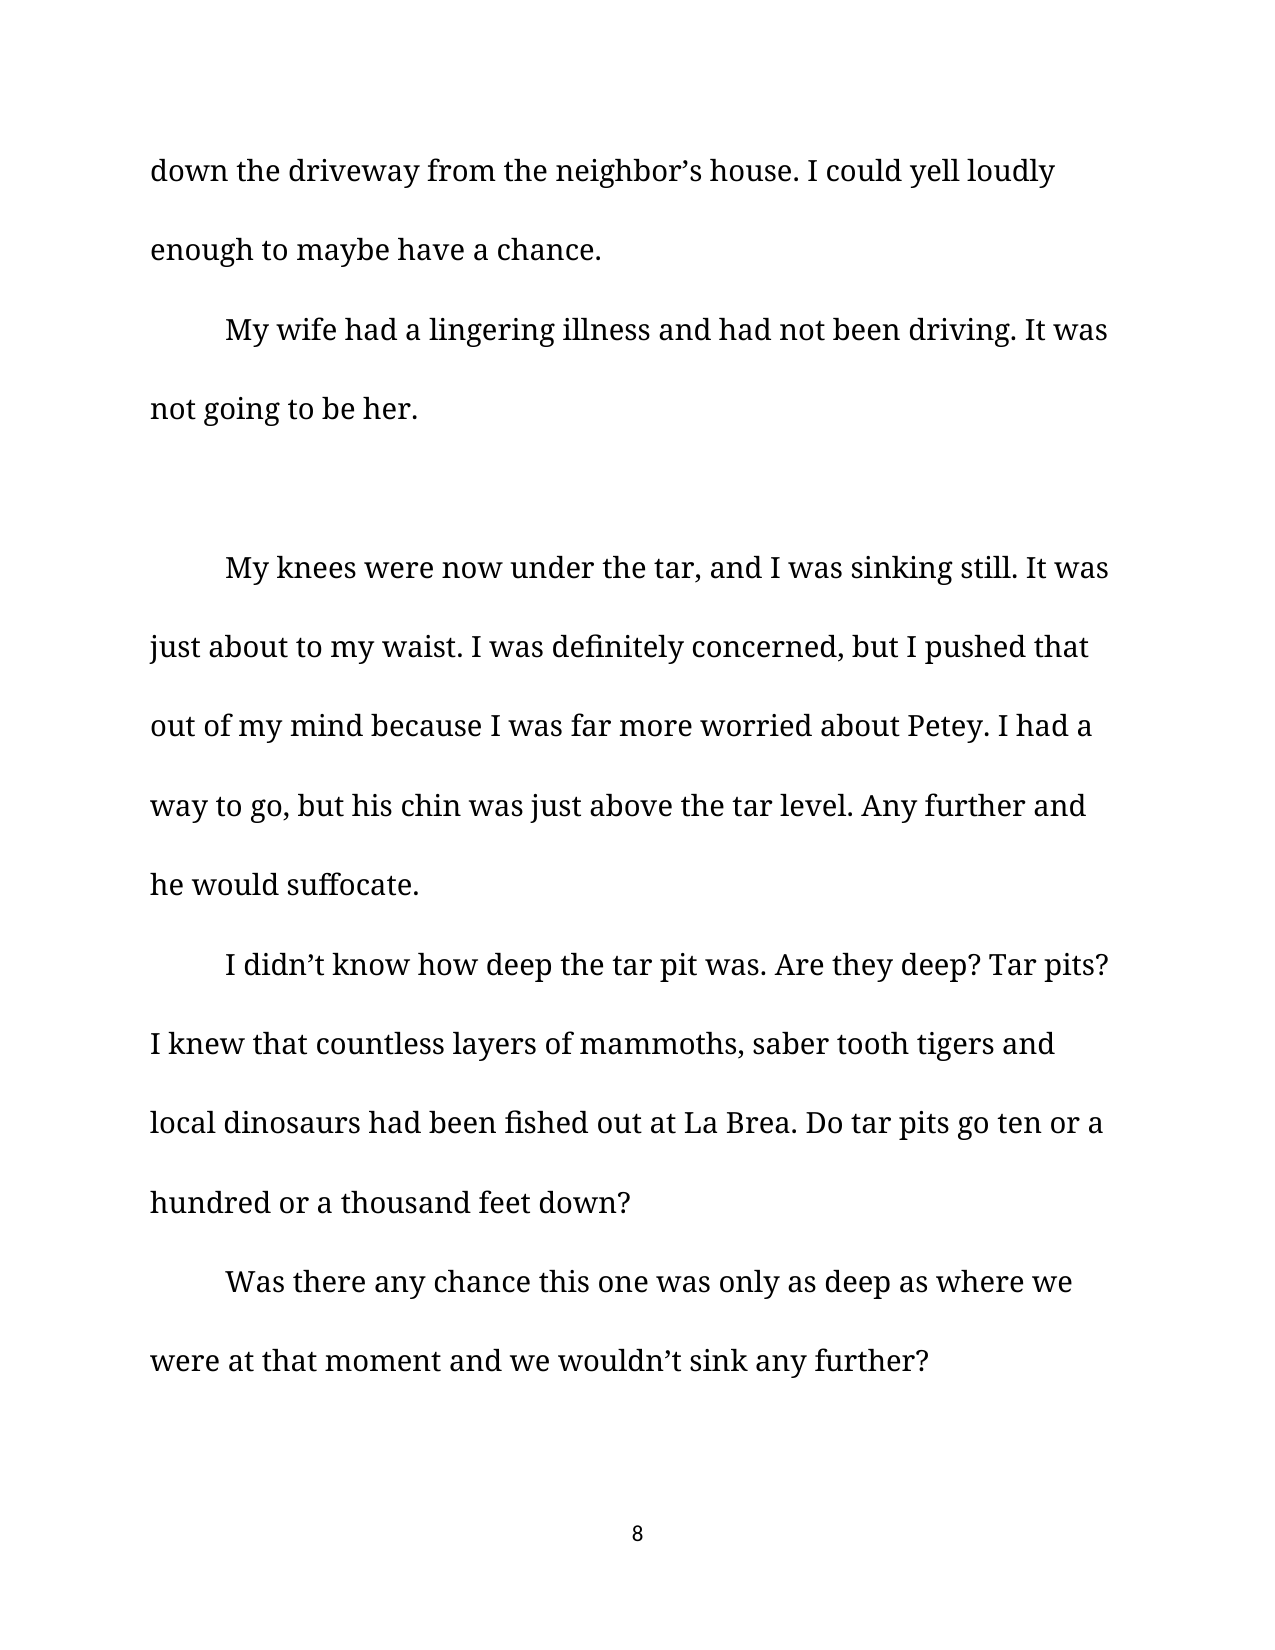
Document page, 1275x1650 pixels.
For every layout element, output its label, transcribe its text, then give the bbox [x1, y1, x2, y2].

text I didn’t know how deep the tar pit was. Are they deep? Tar pits? I knew that countless layers of mammoths, saber tooth tigers and local dinosaurs had been fished out at La Brea. Do tar pits go ten or a hundred or a thousand feet down? [150, 944, 1125, 1222]
text Was there any chance this one was only as deep as where we were at that moment and we wouldn’t sink any further? [150, 1261, 1125, 1380]
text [150, 150, 1125, 269]
text My wife had a lingering illness and had not been driving. It was not going to be her. [150, 309, 1125, 428]
text My knees were now under the tar, and I was sinking still. It was just about to my waist. I was definitely concerned, but I pushed that out of my mind because I was far more worried about Petey. I had a way to go, but his chin was just above the tar level. Any further and he would suffocate. [150, 547, 1125, 904]
